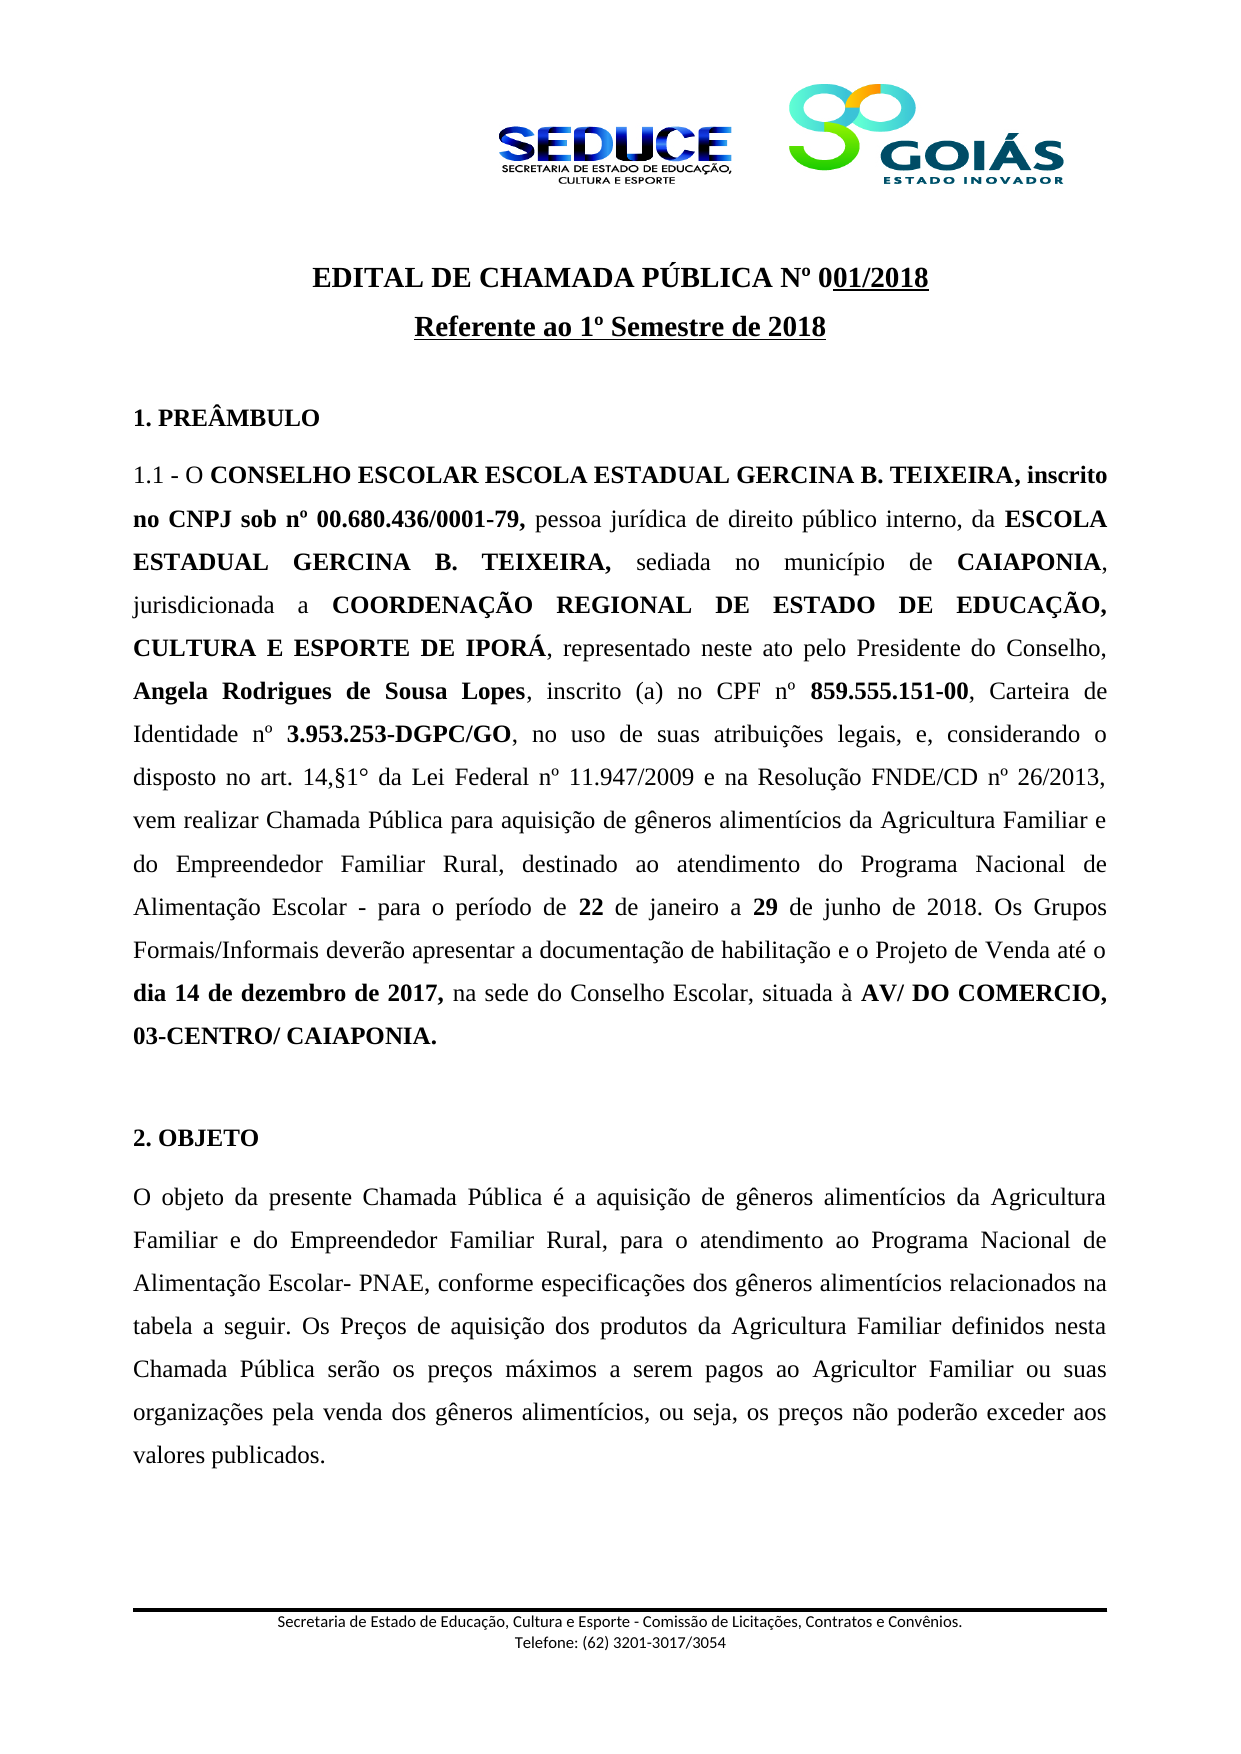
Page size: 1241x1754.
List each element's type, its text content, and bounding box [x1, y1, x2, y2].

text EDITAL DE CHAMADA PÚBLICA Nº 001/2018 [133, 260, 1107, 294]
text Referente ao 1º Semestre de 2018 [133, 309, 1107, 343]
picture [477, 73, 1108, 212]
text O objeto da presente Chamada Pública é a aquisição de gêneros alimentícios da Agricultura Familiar e do Empreendedor Familiar Rural, para o atendimento ao Programa Nacional de Alimentação Escolar- PNAE, conforme especificações dos gêneros alimentícios relacionados na tabela a seguir. Os Preços de aquisição dos produtos da Agricultura Familiar definidos nesta Chamada Pública serão os preços máximos a serem pagos ao Agricultor Familiar ou suas organizações pela venda dos gêneros alimentícios, ou seja, os preços não poderão exceder aos valores publicados. [133, 1182, 1107, 1469]
text 1. PREÂMBULO [133, 403, 1107, 432]
text 2. OBJETO [133, 1123, 1107, 1152]
text 1.1 - O CONSELHO ESCOLAR ESCOLA ESTADUAL GERCINA B. TEIXEIRA, inscrito no CNPJ sob nº 00.680.436/0001-79, pessoa jurídica de direito público interno, da ESCOLA ESTADUAL GERCINA B. TEIXEIRA, sediada no município de CAIAPONIA, jurisdicionada a COORDENAÇÃO REGIONAL DE ESTADO DE EDUCAÇÃO, CULTURA E ESPORTE DE IPORÁ, representado neste ato pelo Presidente do Conselho, Angela Rodrigues de Sousa Lopes, inscrito (a) no CPF nº 859.555.151-00, Carteira de Identidade nº 3.953.253-DGPC/GO, no uso de suas atribuições legais, e, considerando o disposto no art. 14,§1° da Lei Federal nº 11.947/2009 e na Resolução FNDE/CD nº 26/2013, vem realizar Chamada Pública para aquisição de gêneros alimentícios da Agricultura Familiar e do Empreendedor Familiar Rural, destinado ao atendimento do Programa Nacional de Alimentação Escolar - para o período de 22 de janeiro a 29 de junho de 2018. Os Grupos Formais/Informais deverão apresentar a documentação de habilitação e o Projeto de Venda até o dia 14 de dezembro de 2017, na sede do Conselho Escolar, situada à AV/ DO COMERCIO, 03-CENTRO/ CAIAPONIA. [133, 461, 1107, 1050]
